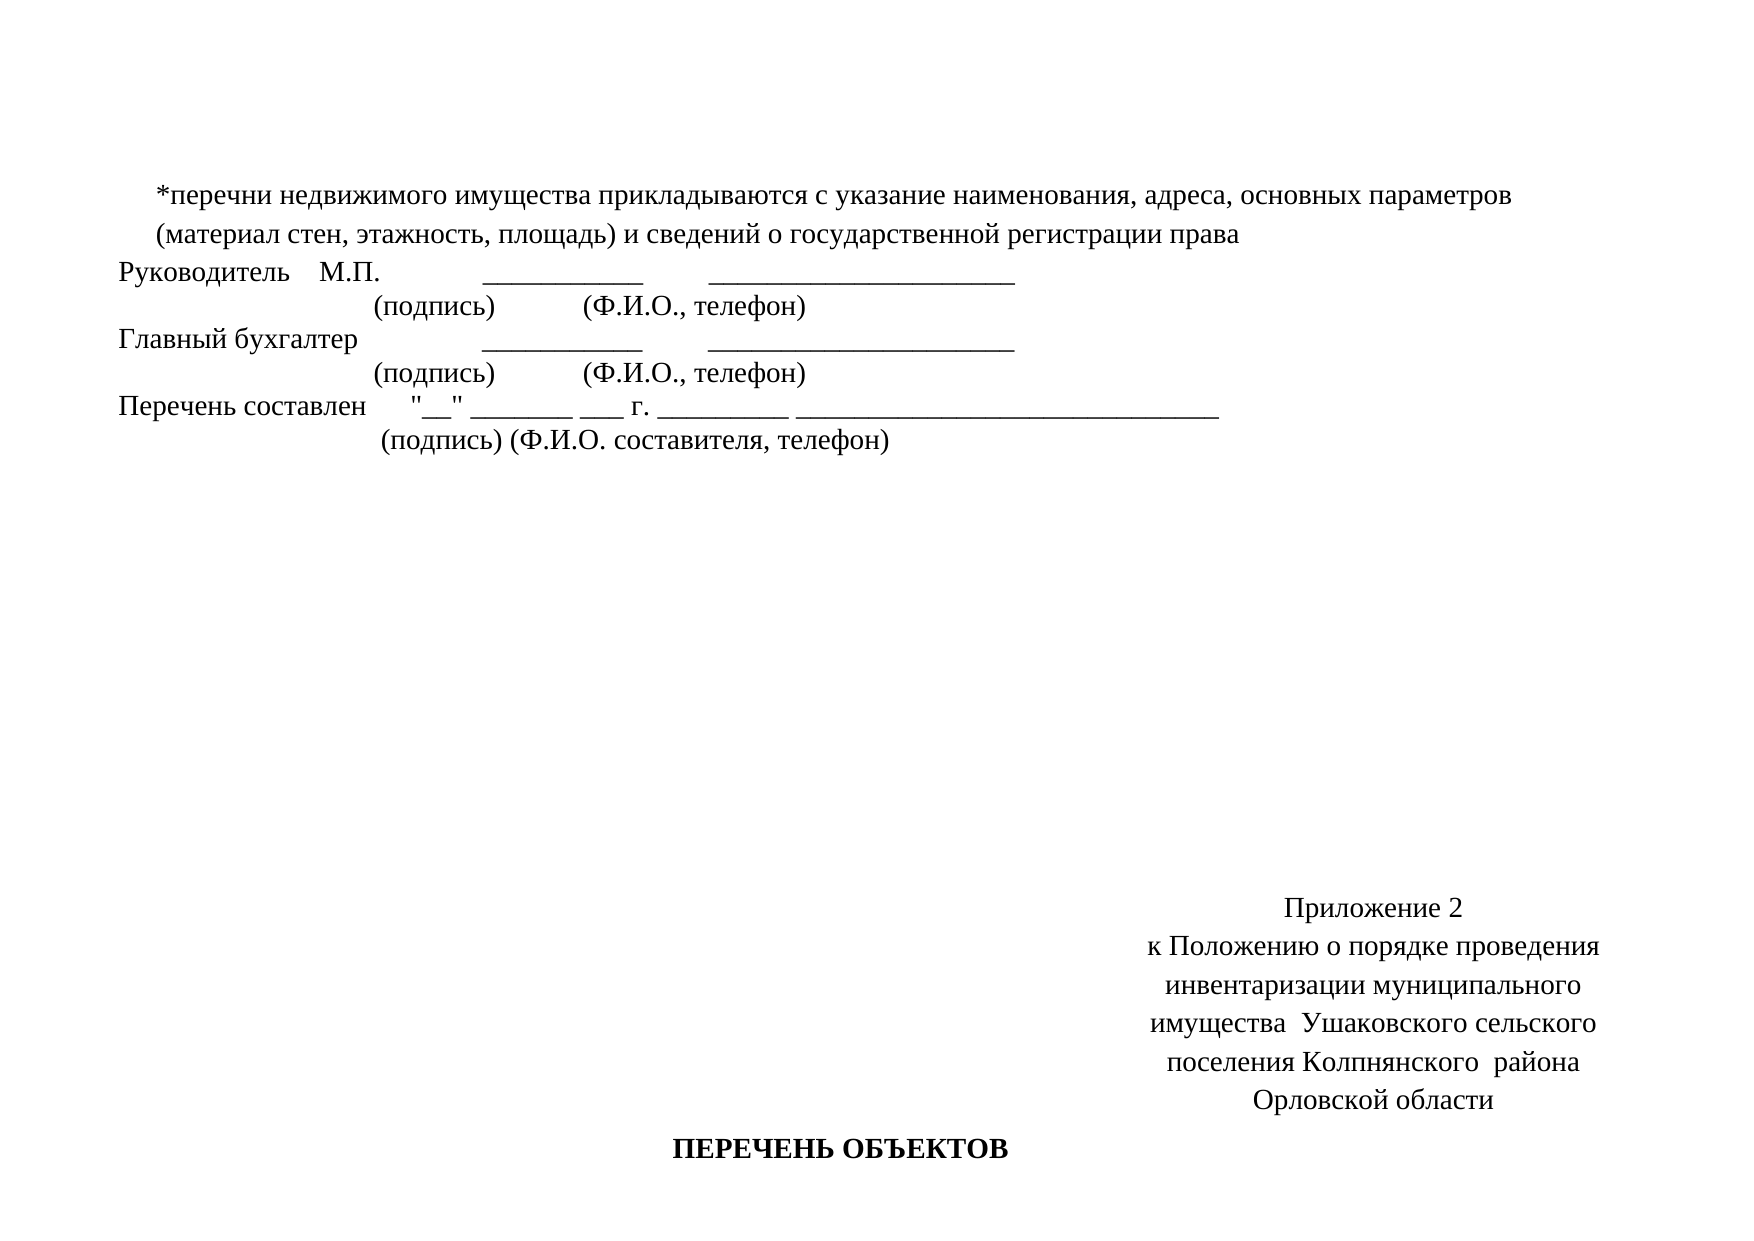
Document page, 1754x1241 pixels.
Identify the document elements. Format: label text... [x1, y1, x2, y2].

table_header Приложение 2 к Положению о порядке проведения инвентаризации муниципального имущества Ушаковского сельского поселения Колпнянского района Орловской области [1130, 890, 1617, 1159]
text *перечни недвижимого имущества прикладываются с указание наименования, адреса, основных параметров (материал стен, этажность, площадь) и сведений о государственной регистрации права [156, 177, 1636, 249]
text ПЕРЕЧЕНЬ ОБЪЕКТОВ [118, 1131, 1636, 1165]
text Руководитель М.П. ___________ _____________________ [118, 254, 1636, 288]
text (подпись) (Ф.И.О. составителя, телефон) [118, 422, 1636, 456]
text (подпись) (Ф.И.О., телефон) [118, 355, 1636, 388]
text (подпись) (Ф.И.О., телефон) [118, 288, 1636, 321]
text Главный бухгалтер ___________ _____________________ [118, 321, 1636, 355]
text Перечень составлен "__" _______ ___ г. _________ _____________________________ [118, 388, 1636, 422]
